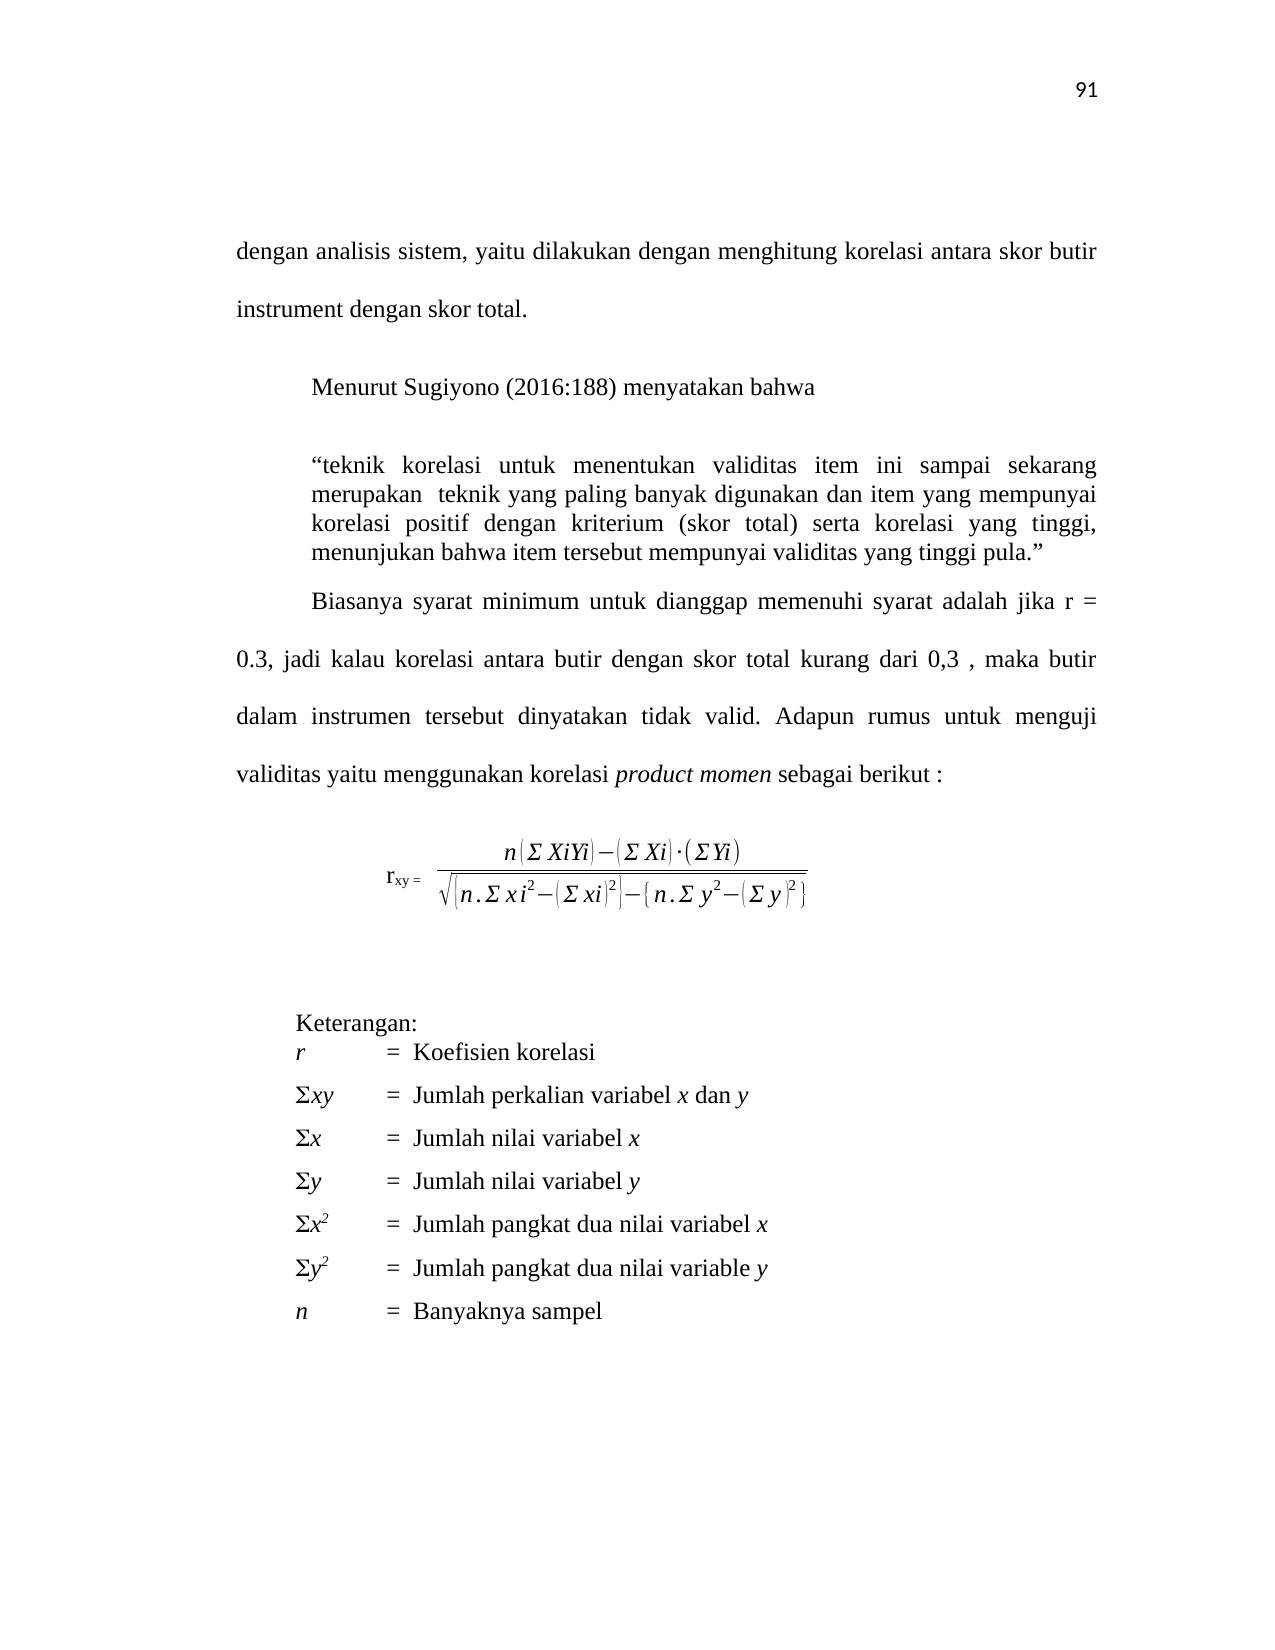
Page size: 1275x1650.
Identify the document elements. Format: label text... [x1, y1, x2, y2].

text y = Jumlah nilai variabel y [236, 1166, 1098, 1195]
text “teknik korelasi untuk menentukan validitas item ini sampai sekarang merupakan teknik yang paling banyak digunakan dan item yang mempunyai korelasi positif dengan kriterium (skor total) serta korelasi yang tinggi, menunjukan bahwa item tersebut mempunyai validitas yang tinggi pula.” [311, 450, 1098, 565]
text Keterangan: [236, 1008, 1098, 1037]
text xy = Jumlah perkalian variabel x dan y [236, 1080, 1098, 1109]
text Menurut Sugiyono (2016:188) menyatakan bahwa [236, 372, 1098, 401]
text rxy = [236, 837, 1098, 911]
text r = Koefisien korelasi [236, 1037, 1098, 1066]
text x2 = Jumlah pangkat dua nilai variabel x [236, 1209, 1098, 1238]
text n = Banyaknya sampel [236, 1296, 1098, 1324]
text Biasanya syarat minimum untuk dianggap memenuhi syarat adalah jika r = 0.3, jadi kalau korelasi antara butir dengan skor total kurang dari 0,3 , maka butir dalam instrumen tersebut dinyatakan tidak valid. Adapun rumus untuk menguji validitas yaitu menggunakan korelasi product momen sebagai berikut : [236, 586, 1098, 787]
text x = Jumlah nilai variabel x [236, 1123, 1098, 1152]
text y2 = Jumlah pangkat dua nilai variable y [236, 1253, 1098, 1281]
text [236, 236, 1098, 322]
